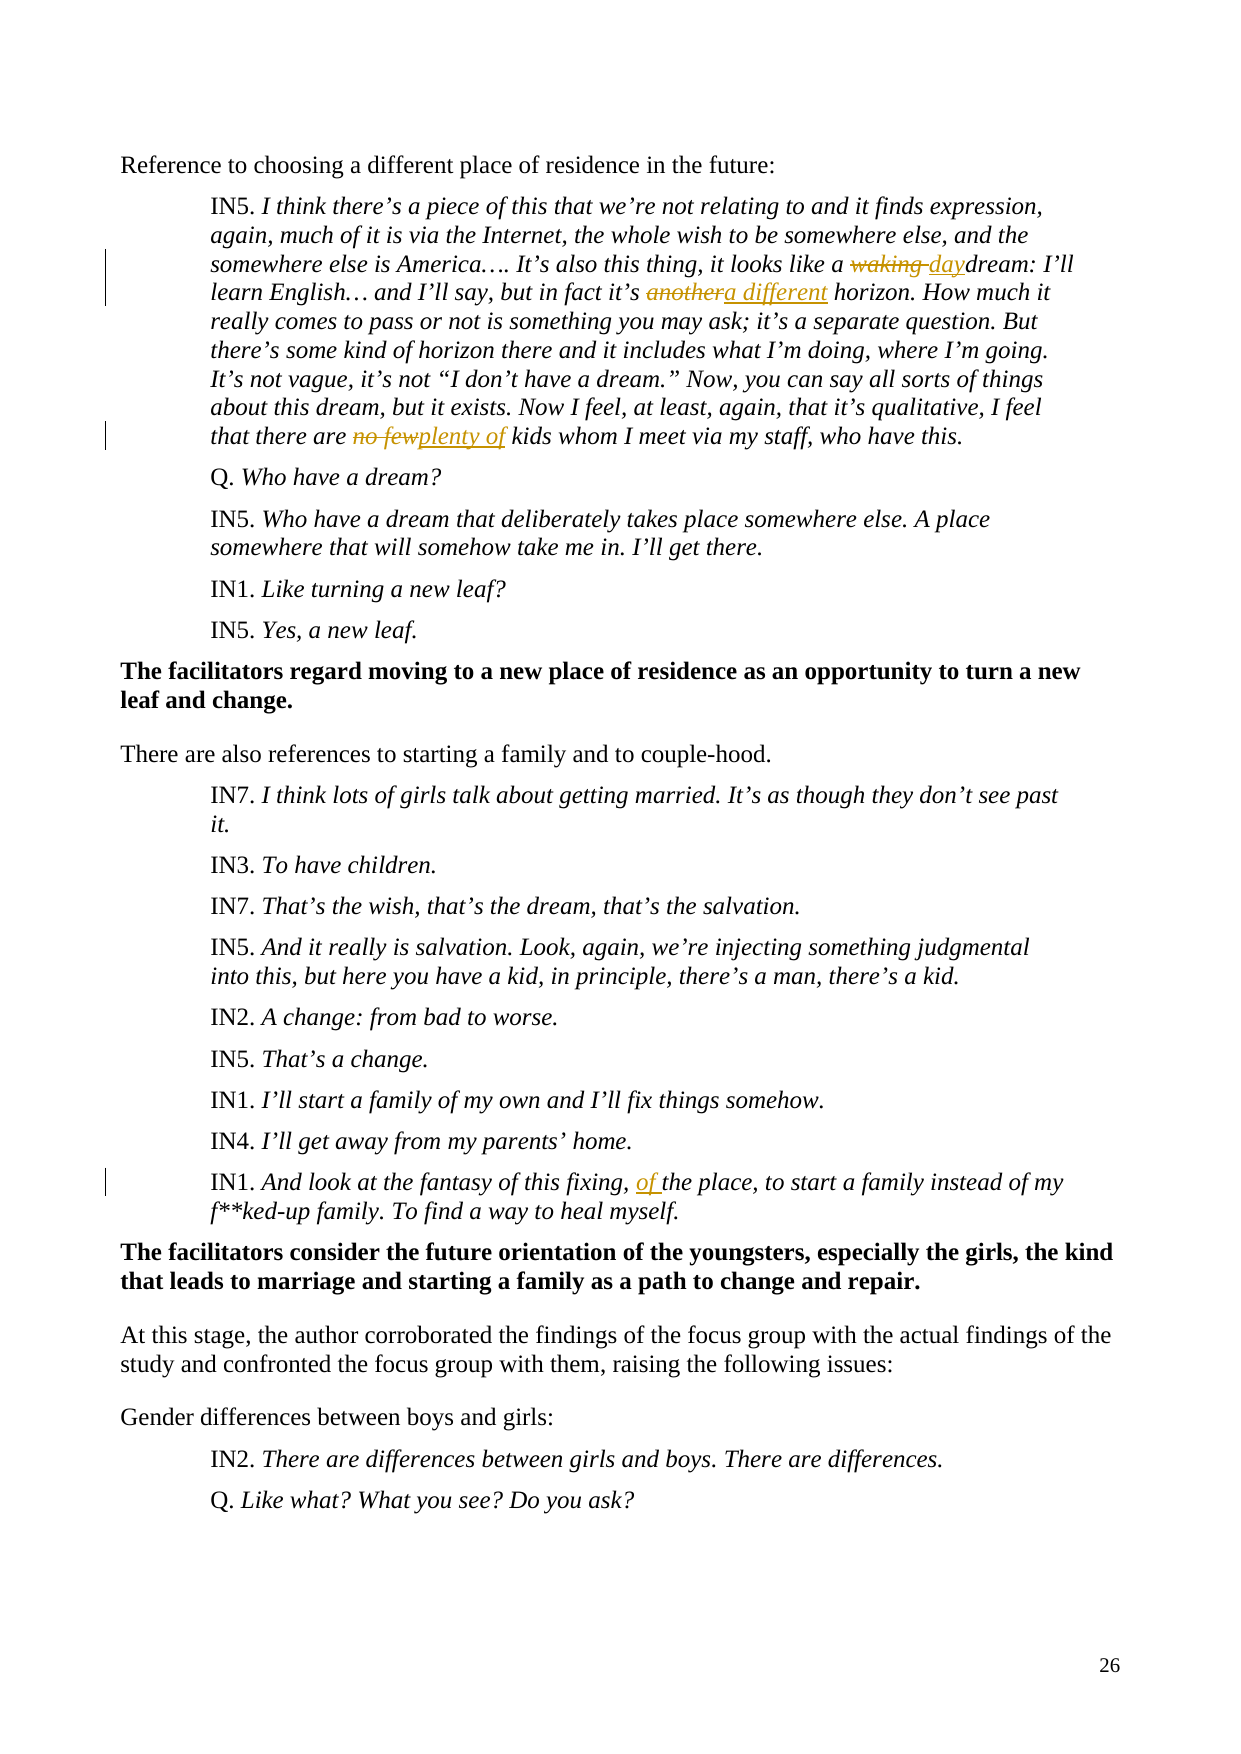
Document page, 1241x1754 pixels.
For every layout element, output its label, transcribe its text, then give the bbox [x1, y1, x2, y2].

text Gender differences between boys and girls: [120, 1402, 1120, 1431]
text IN5. That’s a change. [210, 1044, 1075, 1072]
text IN1. Like turning a new leaf? [210, 574, 1075, 602]
text IN4. I’ll get away from my parents’ home. [210, 1126, 1075, 1155]
text IN5. And it really is salvation. Look, again, we’re injecting something judgmental into this, but here you have a kid, in principle, there’s a man, there’s a kid. [210, 932, 1075, 990]
text The facilitators regard moving to a new place of residence as an opportunity to turn a new leaf and change. [120, 656, 1120, 714]
text IN5. Yes, a new leaf. [210, 615, 1075, 644]
text IN1. I’ll start a family of my own and I’ll fix things somehow. [210, 1085, 1075, 1114]
text Reference to choosing a different place of residence in the future: [120, 150, 1120, 179]
text IN7. I think lots of girls talk about getting married. It’s as though they don’t see past it. [210, 780, 1075, 837]
text IN2. A change: from bad to worse. [210, 1002, 1075, 1031]
text IN5. I think there’s a piece of this that we’re not relating to and it finds expression, again, much of it is via the Internet, the whole wish to be somewhere else, and the somewhere else is America…. It’s also this thing, it looks like a dream: I’ll learn English… and I’ll say, but in fact it’s horizon. How much it really comes to pass or not is something you may ask; it’s a separate question. But there’s some kind of horizon there and it includes what I’m doing, where I’m going. It’s not vague, it’s not “I don’t have a dream.” Now, you can say all sorts of things about this dream, but it exists. Now I feel, at least, again, that it’s qualitative, I feel that there are kids whom I meet via my staff, who have this. [210, 191, 1075, 450]
text The facilitators consider the future orientation of the youngsters, especially the girls, the kind that leads to marriage and starting a family as a path to change and repair. [120, 1237, 1120, 1295]
text IN2. There are differences between girls and boys. There are differences. [210, 1444, 1075, 1472]
text There are also references to starting a family and to couple-hood. [120, 739, 1120, 767]
text Q. Who have a dream? [210, 462, 1075, 491]
text At this stage, the author corroborated the findings of the focus group with the actual findings of the study and confronted the focus group with them, raising the following issues: [120, 1320, 1120, 1377]
text Q. Like what? What you see? Do you ask? [210, 1485, 1075, 1514]
text IN3. To have children. [210, 850, 1075, 879]
text IN5. Who have a dream that deliberately takes place somewhere else. A place somewhere that will somehow take me in. I’ll get there. [210, 504, 1075, 561]
text IN1. And look at the fantasy of this fixing, the place, to start a family instead of my f**ked-up family. To find a way to heal myself. [210, 1167, 1075, 1225]
text IN7. That’s the wish, that’s the dream, that’s the salvation. [210, 891, 1075, 920]
